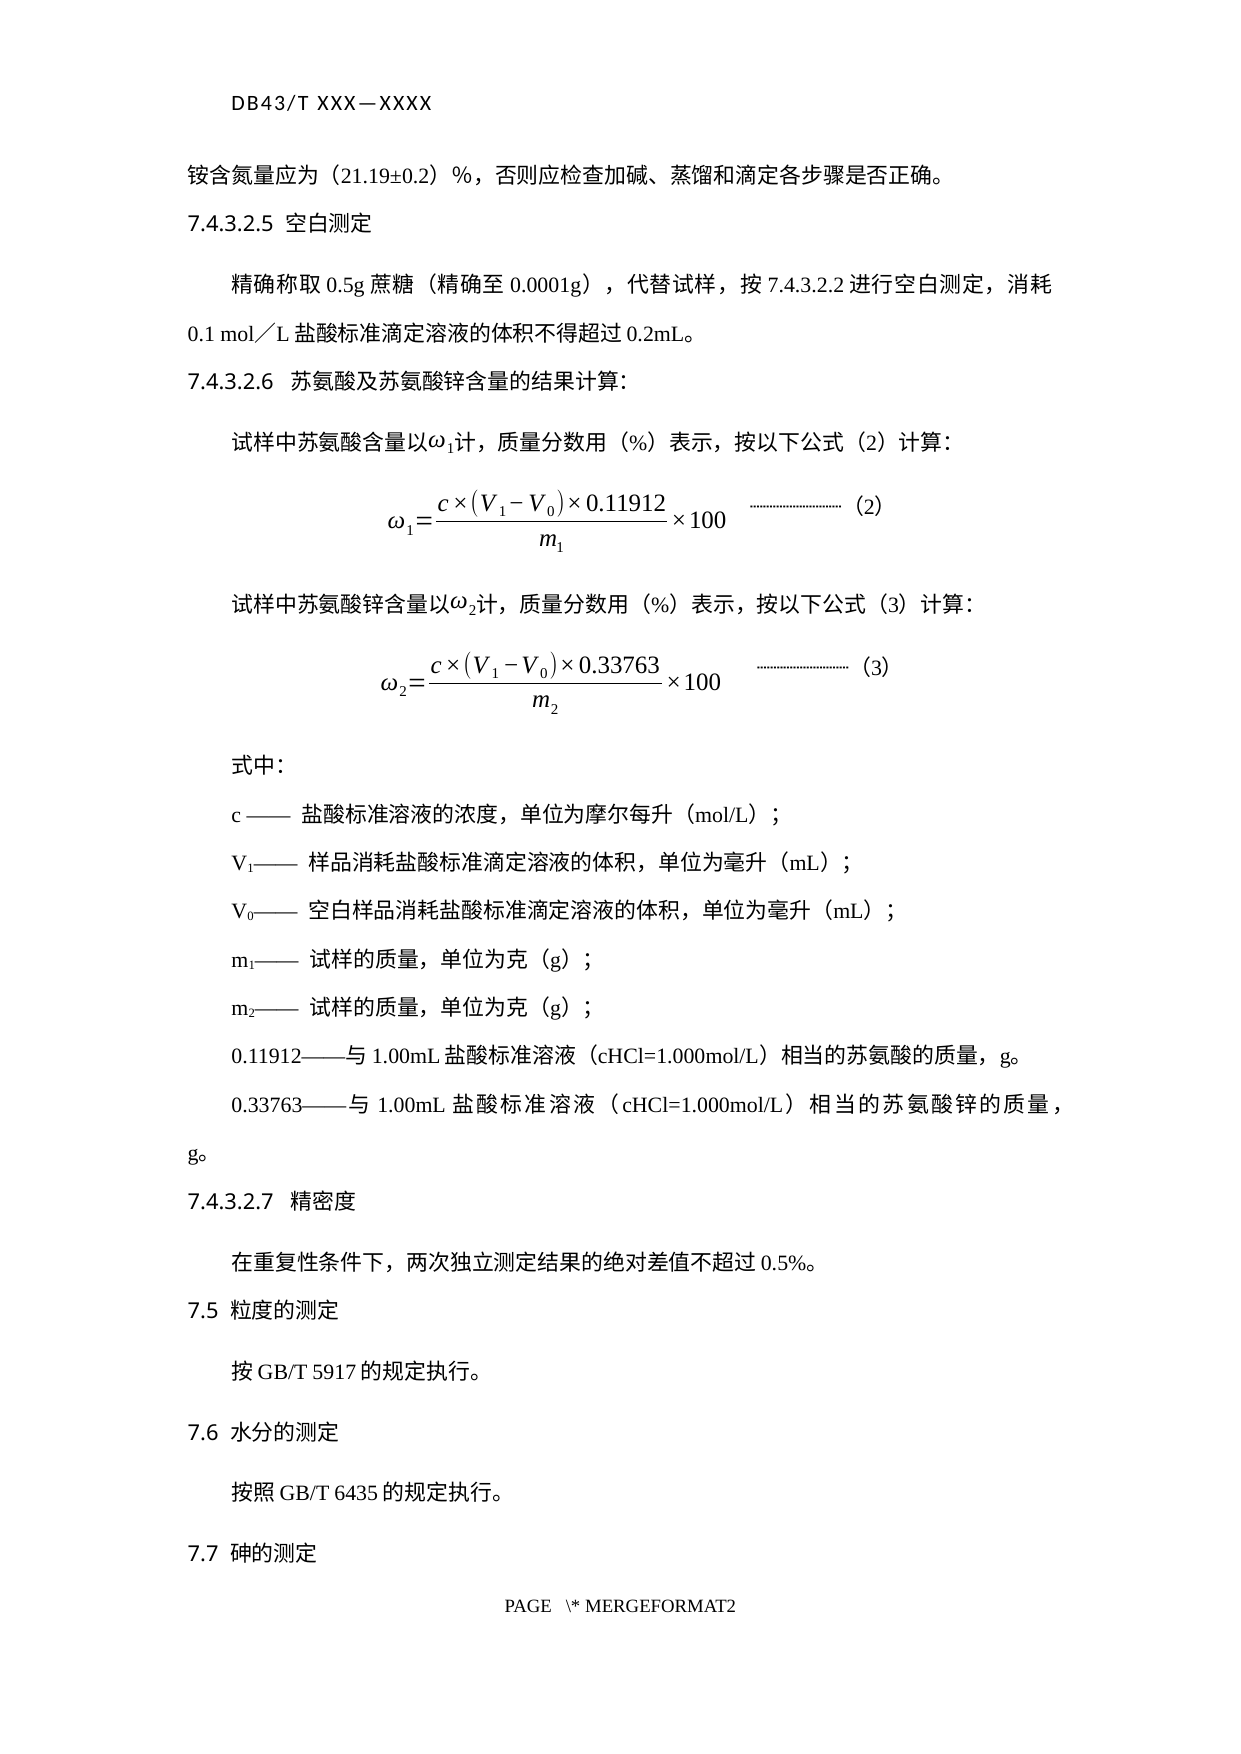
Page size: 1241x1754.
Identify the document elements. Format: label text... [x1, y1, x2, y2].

text 在重复性条件下，两次独立测定结果的绝对差值不超过0.5%。 [187, 1244, 1053, 1277]
text 精确称取0.5g蔗糖（精确至0.0001g），代替试样，按7.4.3.2.2进行空白测定，消耗0.1 mol／L盐酸标准滴定溶液的体积不得超过0.2mL。 [187, 267, 1053, 348]
text m2—— 试样的质量，单位为克（g）； [187, 989, 1053, 1022]
text 7.5 粒度的测定 [187, 1292, 1053, 1325]
text 0.11912——与1.00mL盐酸标准溶液（cHCl=1.000mol/L）相当的苏氨酸的质量，g。 [187, 1038, 1053, 1070]
text 7.4.3.2.6 苏氨酸及苏氨酸锌含量的结果计算： [187, 364, 1053, 396]
text c —— 盐酸标准溶液的浓度，单位为摩尔每升（mol/L）； [187, 796, 1053, 829]
text 试样中苏氨酸含量以计，质量分数用（%）表示，按以下公式（2）计算： [187, 424, 1053, 457]
text 按GB/T 5917的规定执行。 [187, 1353, 1053, 1386]
text 7.7 砷的测定 [187, 1536, 1053, 1568]
text m1—— 试样的质量，单位为克（g）； [187, 941, 1053, 974]
text 7.6 水分的测定 [187, 1414, 1053, 1447]
text 7.4.3.2.5 空白测定 [187, 206, 1053, 238]
text V1—— 样品消耗盐酸标准滴定溶液的体积，单位为毫升（mL）； [187, 844, 1053, 877]
text 7.4.3.2.7 精密度 [187, 1183, 1053, 1216]
text ┈┈┈┈┈┈┈（2） [187, 473, 1053, 570]
text 按照GB/T 6435的规定执行。 [187, 1475, 1053, 1507]
text 试样中苏氨酸锌含量以计，质量分数用（%）表示，按以下公式（3）计算： [187, 586, 1053, 619]
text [187, 157, 1053, 190]
text V0—— 空白样品消耗盐酸标准滴定溶液的体积，单位为毫升（mL）； [187, 893, 1053, 925]
text 式中： [187, 748, 1053, 780]
text ┈┈┈┈┈┈┈（3） [187, 634, 1053, 732]
text 0.33763——与1.00mL盐酸标准溶液（cHCl=1.000mol/L）相当的苏氨酸锌的质量，g。 [187, 1086, 1053, 1167]
